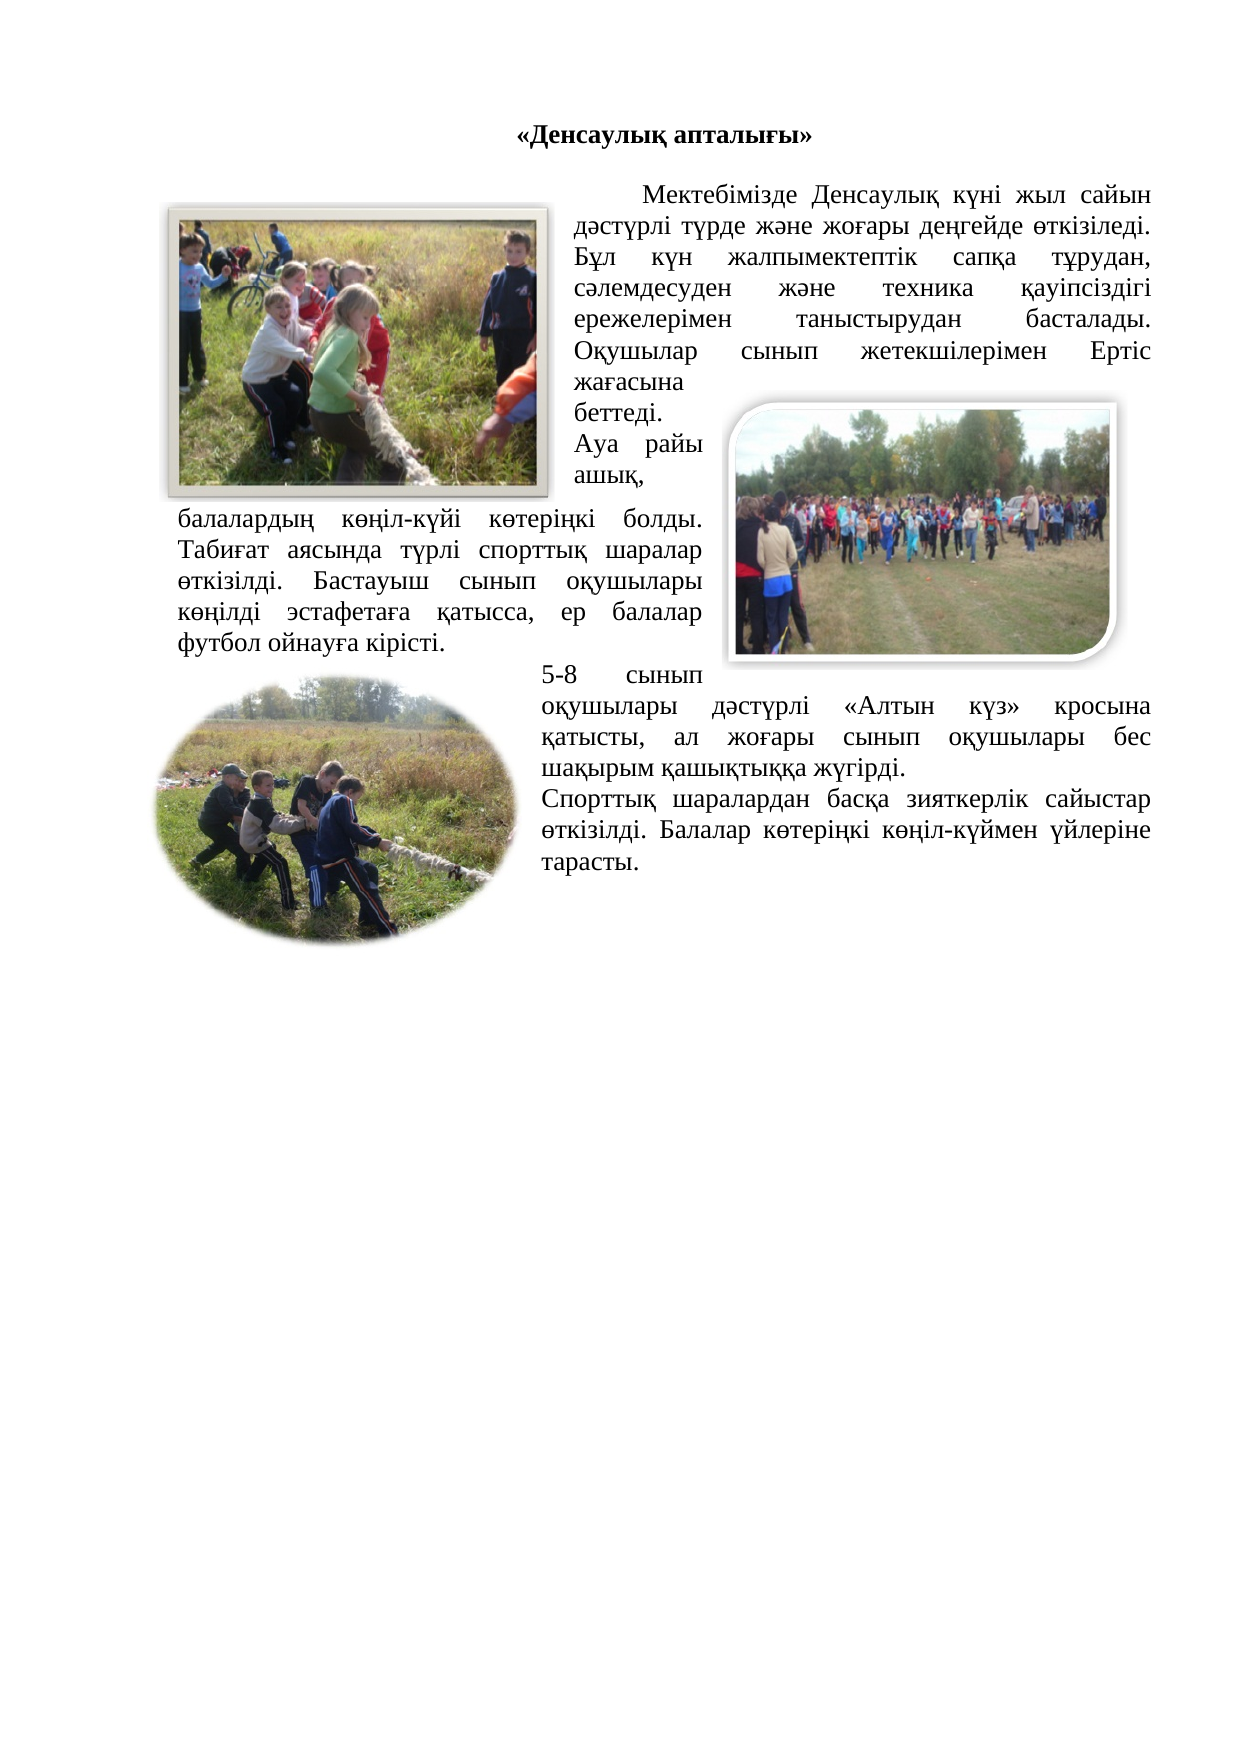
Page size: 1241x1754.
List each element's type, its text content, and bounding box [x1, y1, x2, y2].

text «Денсаулық апталығы» [177, 118, 1152, 149]
text Спорттық шаралардан басқа зияткерлік сайыстар өткізілді. Балалар көтеріңкі көңіл-күймен үйлеріне тарасты. [523, 782, 1152, 876]
picture [721, 390, 1128, 670]
picture [159, 202, 555, 502]
text 5-8 сынып оқушылары дәстүрлі «Алтын күз» кросына қатысты, ал жоғары сынып оқушылары бес шақырым қашықтыққа жүгірді. [177, 658, 1152, 782]
picture [147, 660, 523, 956]
